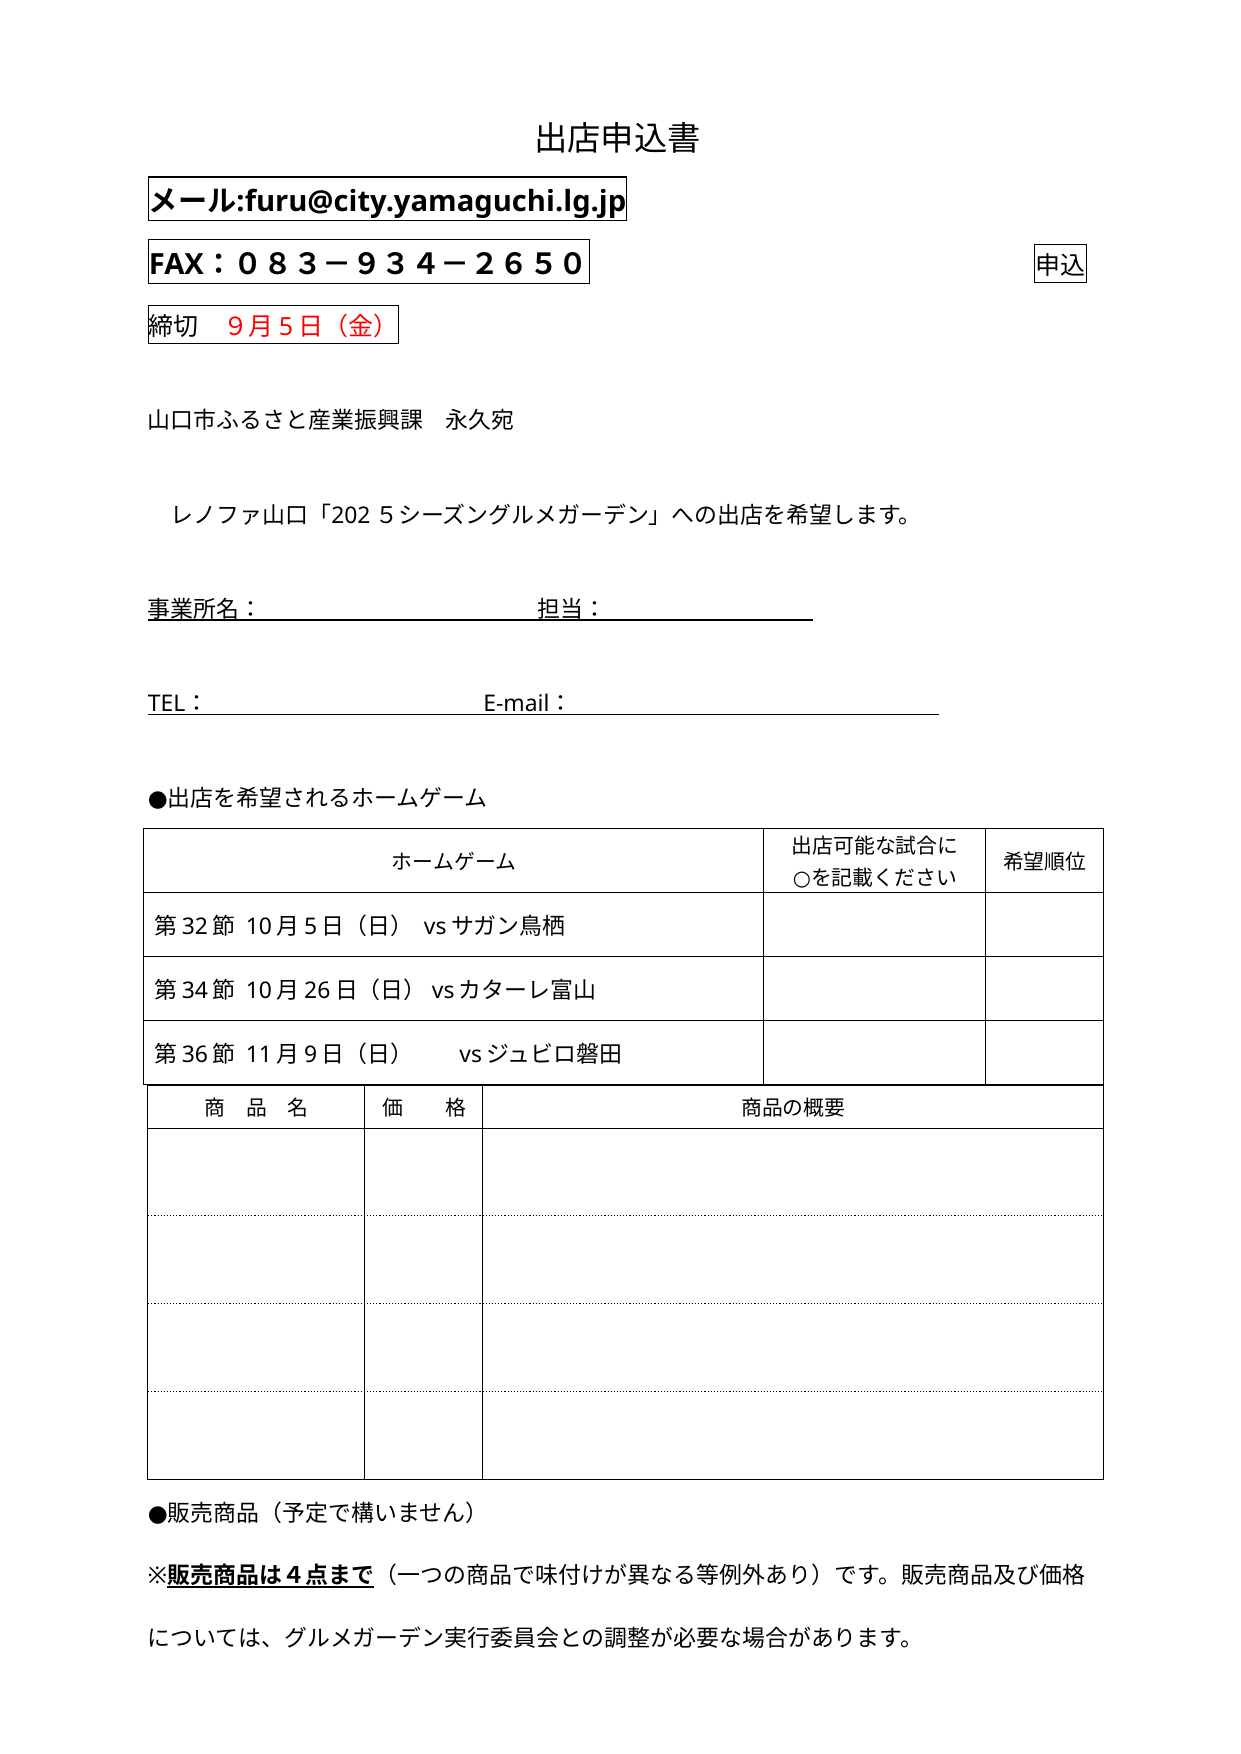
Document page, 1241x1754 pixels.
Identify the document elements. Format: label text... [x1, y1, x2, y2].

table_cell [764, 957, 985, 1020]
table_cell [365, 1215, 482, 1303]
table_cell [764, 1021, 985, 1084]
table_cell [986, 957, 1103, 1020]
table_cell [365, 1391, 482, 1479]
table_cell [483, 1215, 1103, 1303]
table_cell 第34節 10月26日（日） vsカターレ富山 [144, 957, 763, 1020]
table_header 商 品 名 [148, 1086, 364, 1127]
text レノファ山口「202５シーズングルメガーデン」への出店を希望します。 [148, 482, 1087, 545]
table_cell 第36節 11月9日（日） vsジュビロ磐田 [144, 1021, 763, 1084]
table_header 商品の概要 [483, 1086, 1103, 1127]
text メール:furu@city.yamaguchi.lg.jp [148, 167, 1087, 230]
table_cell 第32節 10月5日（日） vsサガン鳥栖 [144, 893, 763, 956]
text 山口市ふるさと産業振興課 永久宛 [148, 387, 1087, 450]
table_header ホームゲーム [144, 829, 763, 892]
text ●販売商品（予定で構いません） [148, 1480, 1087, 1543]
table_cell [764, 893, 985, 956]
table_cell [148, 1391, 364, 1479]
text 事業所名： 担当： [148, 576, 1087, 639]
table_cell [365, 1129, 482, 1215]
table_header 出店可能な試合に ○を記載ください [764, 829, 985, 892]
table_header 希望順位 [986, 829, 1103, 892]
table_cell [986, 893, 1103, 956]
table_cell [483, 1391, 1103, 1479]
table_cell [483, 1129, 1103, 1215]
table_cell [148, 1303, 364, 1391]
table_cell [148, 1129, 364, 1215]
table_cell [483, 1303, 1103, 1391]
text ●出店を希望されるホームゲーム [148, 765, 1087, 828]
text TEL： E-mail： [148, 671, 1087, 733]
text 出店申込書 [148, 104, 1087, 167]
table_cell [365, 1303, 482, 1391]
table_header 価 格 [365, 1086, 482, 1127]
text ※販売商品は４点まで（一つの商品で味付けが異なる等例外あり）です。販売商品及び価格については、グルメガーデン実行委員会との調整が必要な場合があります。 [148, 1543, 1087, 1668]
text FAX：０８３－９３４－２６５０ 申込締切 ９月5日（金） [148, 230, 1087, 356]
table_cell [986, 1021, 1103, 1084]
table_cell [148, 1215, 364, 1303]
